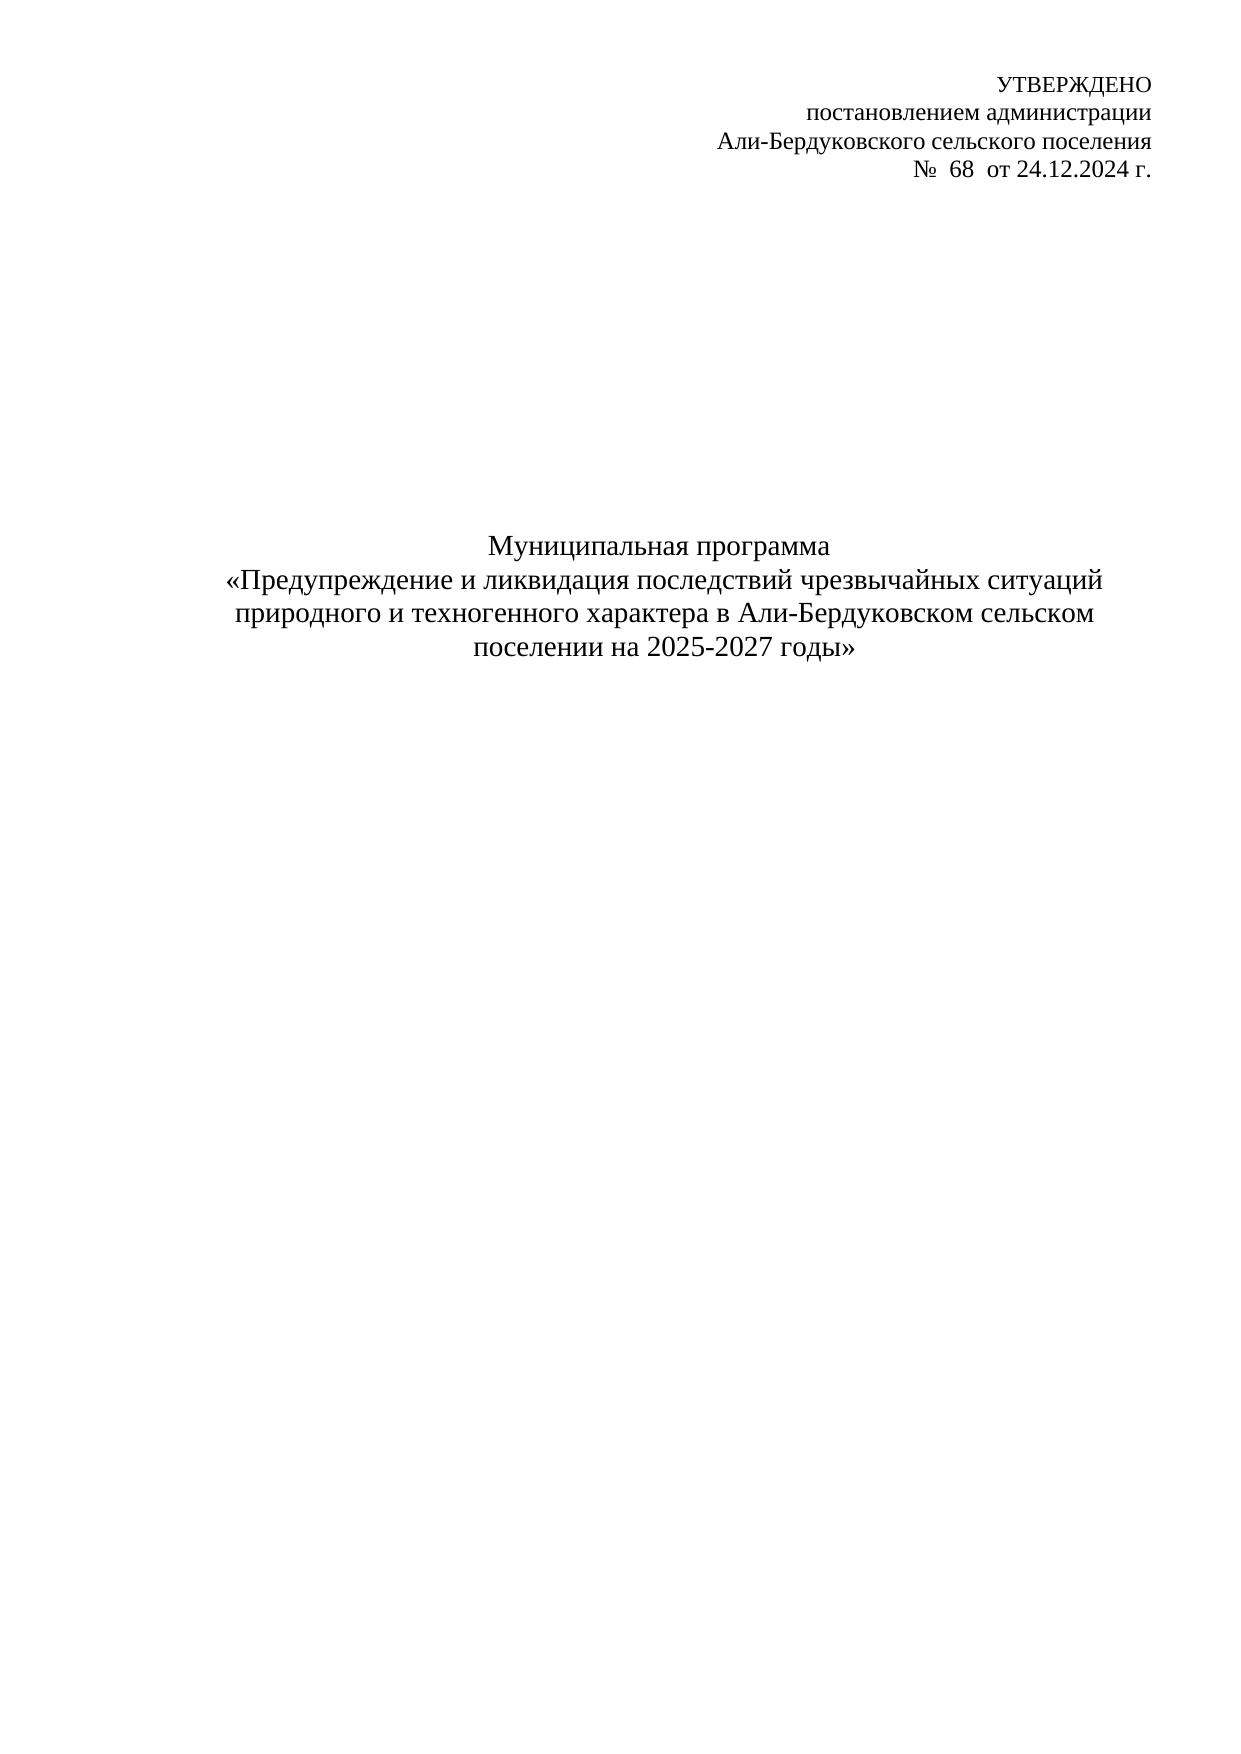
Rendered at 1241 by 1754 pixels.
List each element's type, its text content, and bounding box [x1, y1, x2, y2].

text Муниципальная программа «Предупреждение и ликвидация последствий чрезвычайных ситуаций природного и техногенного характера в Али-Бердуковском сельском поселении на 2025-2027 годы» [177, 528, 1152, 662]
list УТВЕРЖДЕНО [531, 71, 1152, 97]
list № 68 от 24.12.2024 г. [531, 154, 1152, 183]
list Али-Бердуковского сельского поселения [531, 126, 1152, 154]
list постановлением администрации [531, 97, 1152, 126]
